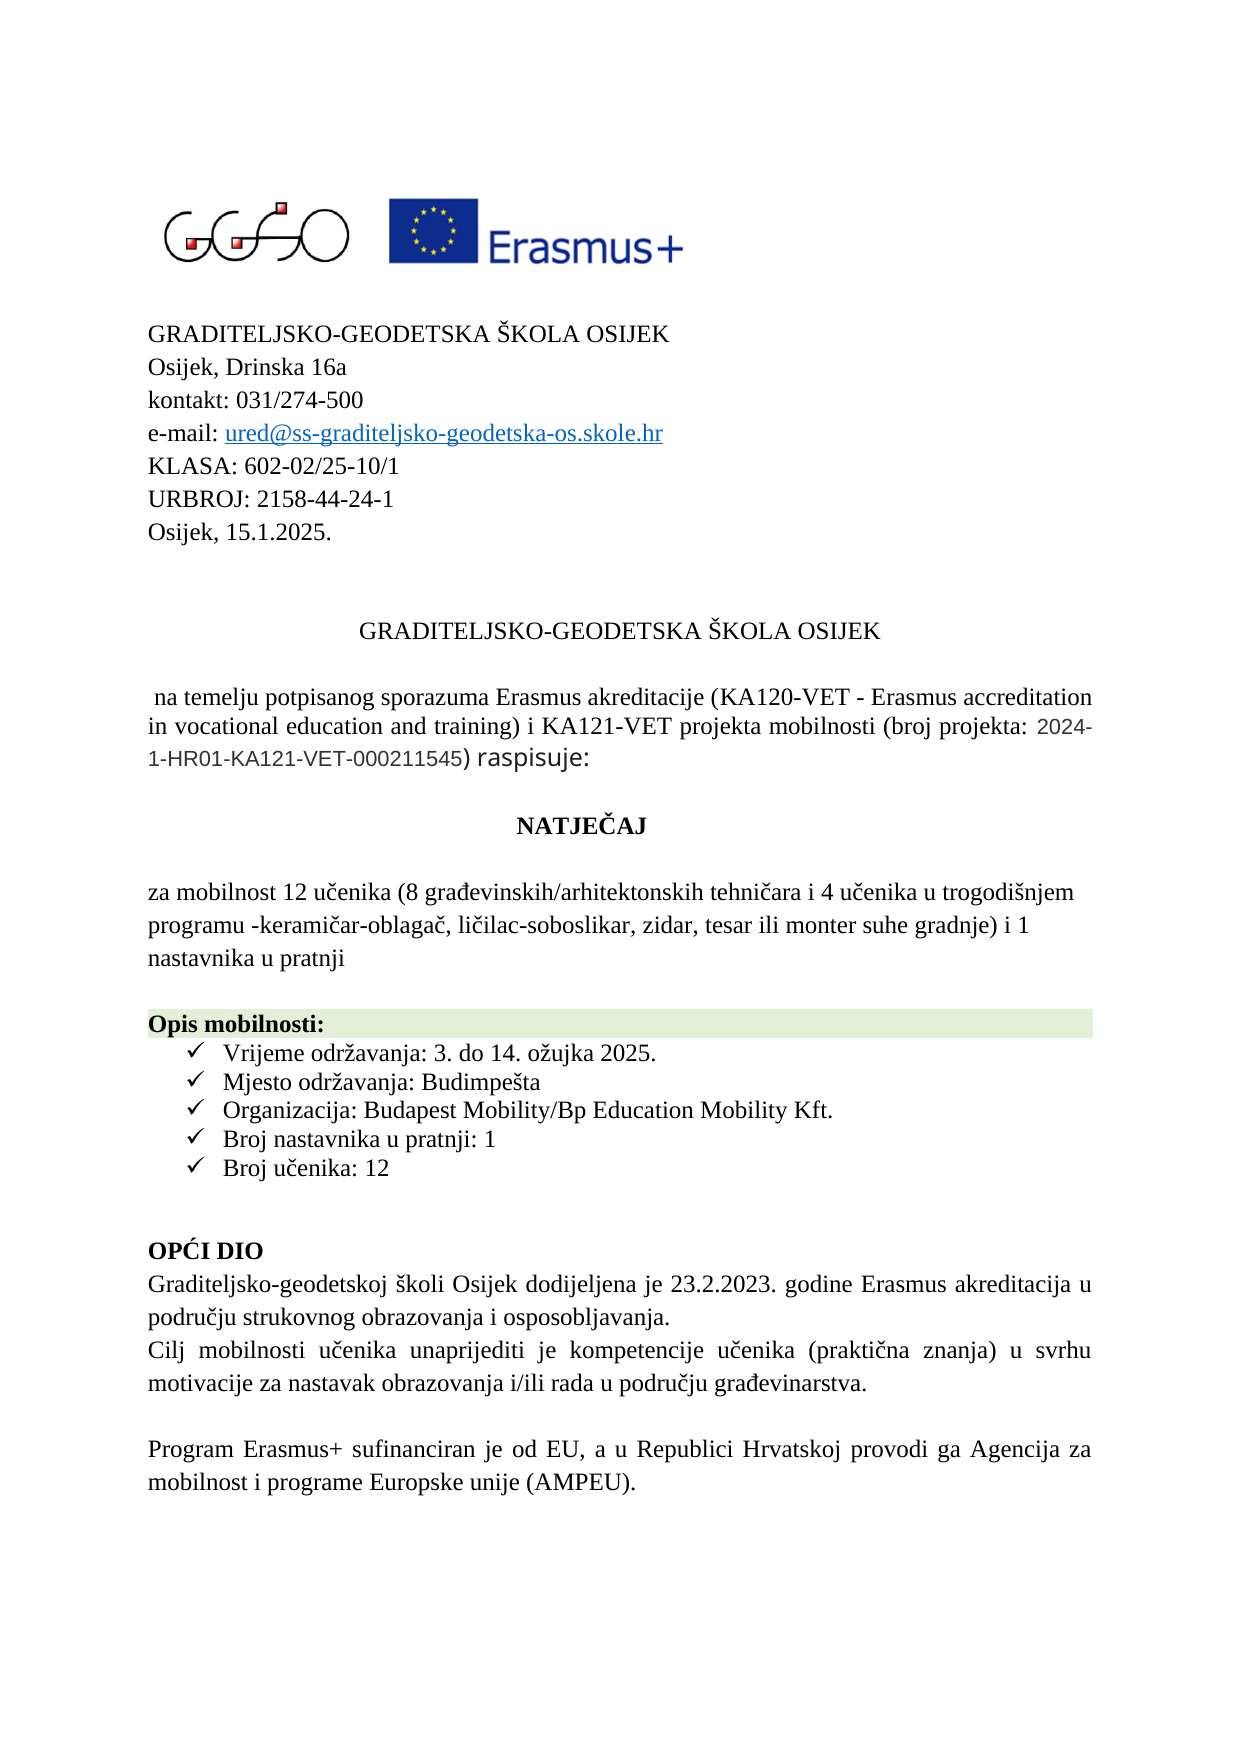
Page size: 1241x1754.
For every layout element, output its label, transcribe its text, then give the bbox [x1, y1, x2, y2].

text e-mail: ured@ss-graditeljsko-geodetska-os.skole.hr [148, 418, 1093, 447]
list Broj učenika: 12 [185, 1153, 1093, 1182]
picture [372, 180, 700, 282]
text Osijek, 15.1.2025. [148, 517, 1093, 546]
text Cilj mobilnosti učenika unaprijediti je kompetencije učenika (praktična znanja) u svrhu motivacije za nastavak obrazovanja i/ili rada u području građevinarstva. [148, 1335, 1093, 1397]
list Mjesto održavanja: Budimpešta [185, 1067, 1093, 1096]
list Broj nastavnika u pratnji: 1 [185, 1124, 1093, 1153]
text Opis mobilnosti: [148, 1009, 1093, 1038]
list Vrijeme održavanja: 3. do 14. ožujka 2025. [185, 1038, 1093, 1067]
list Organizacija: Budapest Mobility/Bp Education Mobility Kft. [185, 1096, 1093, 1124]
text GRADITELJSKO-GEODETSKA ŠKOLA OSIJEK [148, 616, 1093, 645]
text GRADITELJSKO-GEODETSKA ŠKOLA OSIJEK [148, 319, 1093, 348]
text Osijek, Drinska 16a [148, 352, 1093, 381]
text URBROJ: 2158-44-24-1 [148, 484, 1093, 513]
text KLASA: 602-02/25-10/1 [148, 451, 1093, 480]
text na temelju potpisanog sporazuma Erasmus akreditacije (KA120-VET - Erasmus accreditation in vocational education and training) i KA121-VET projekta mobilnosti (broj projekta: 2024-1-HR01-KA121-VET-000211545) raspisuje: [148, 682, 1093, 774]
text Program Erasmus+ sufinanciran je od EU, a u Republici Hrvatskoj provodi ga Agencija za mobilnost i programe Europske unije (AMPEU). [148, 1434, 1093, 1496]
picture [147, 191, 367, 282]
text Graditeljsko-geodetskoj školi Osijek dodijeljena je 23.2.2023. godine Erasmus akreditacija u području strukovnog obrazovanja i osposobljavanja. [148, 1269, 1093, 1331]
text OPĆI DIO [148, 1236, 1093, 1264]
text kontakt: 031/274-500 [148, 385, 1093, 414]
text NATJEČAJ [148, 811, 1093, 840]
text za mobilnost 12 učenika (8 građevinskih/arhitektonskih tehničara i 4 učenika u trogodišnjem programu -keramičar-oblagač, ličilac-soboslikar, zidar, tesar ili monter suhe gradnje) i 1 nastavnika u pratnji [148, 877, 1093, 972]
